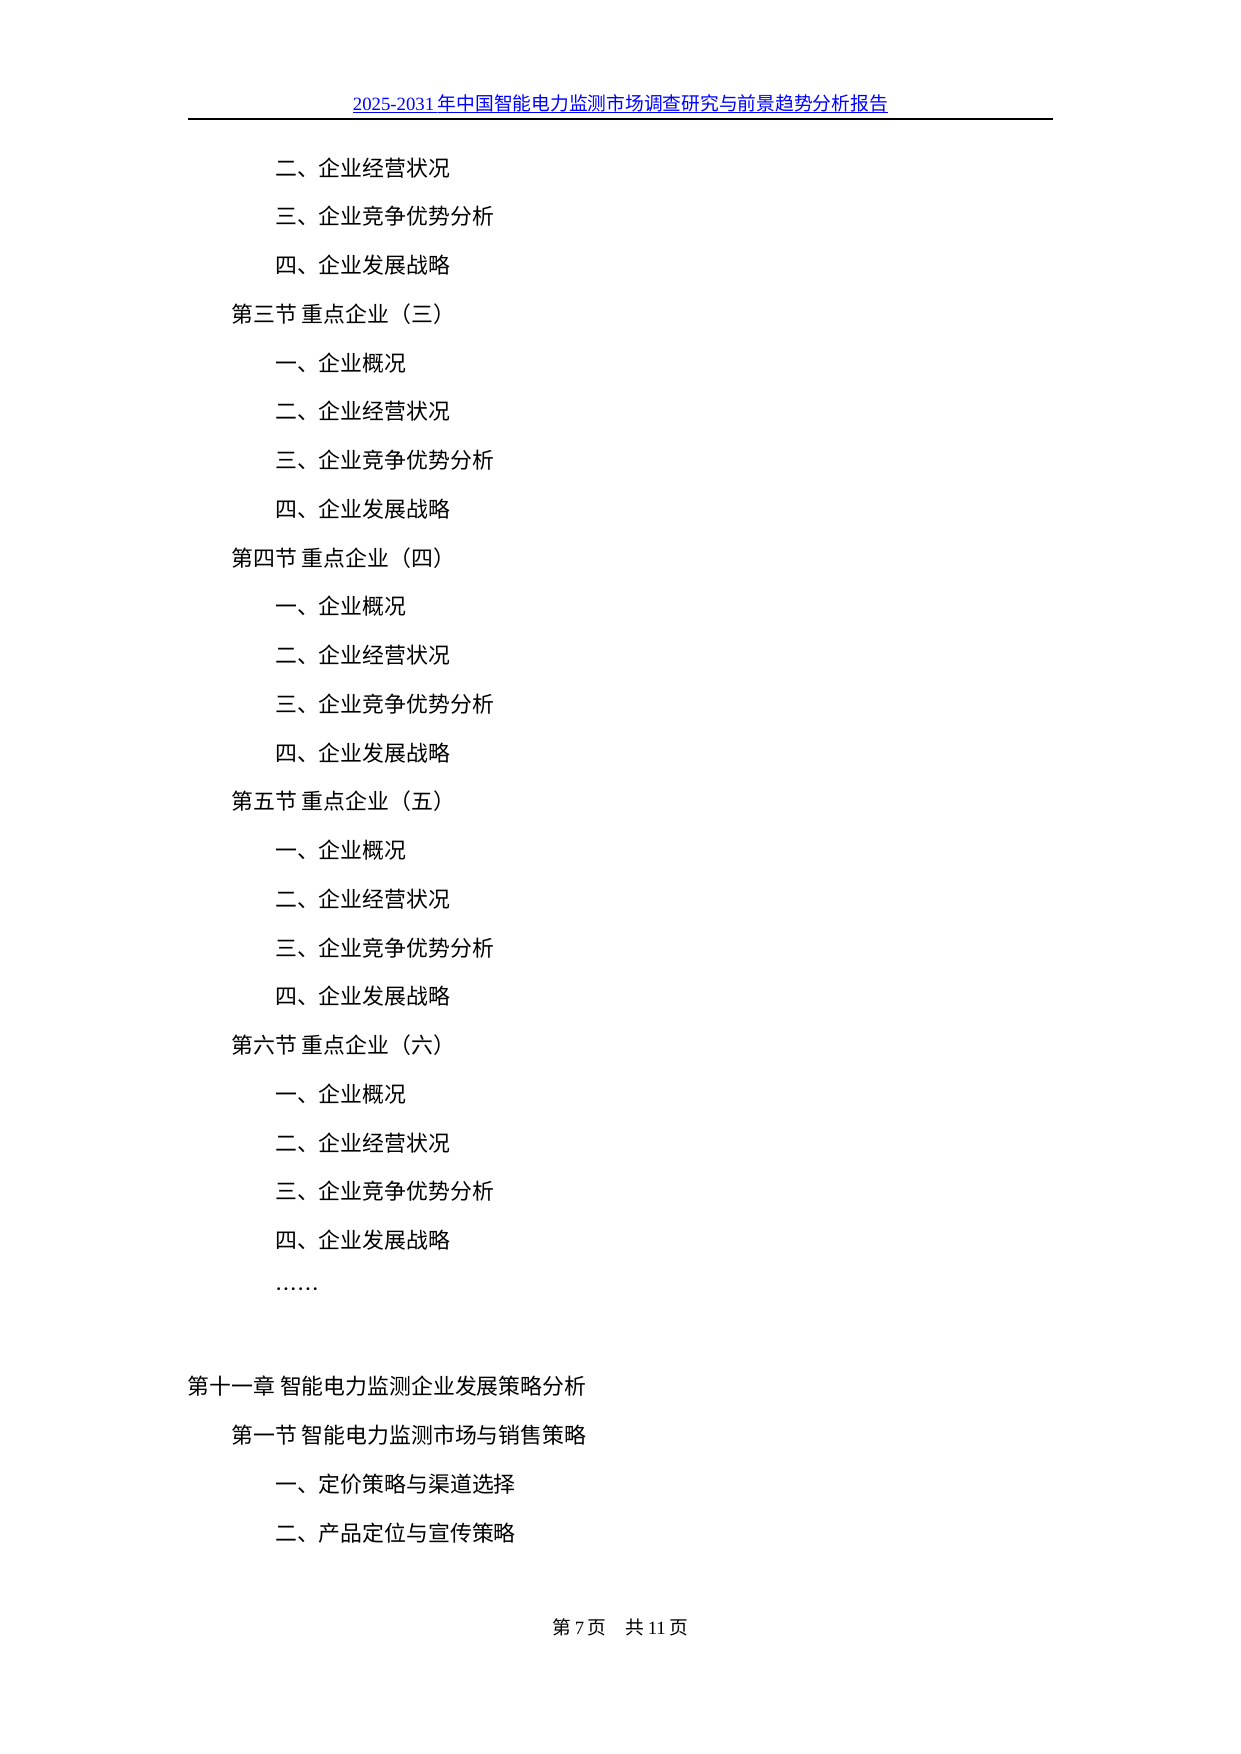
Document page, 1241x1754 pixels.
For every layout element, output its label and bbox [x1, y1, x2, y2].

text [187, 150, 1053, 1548]
